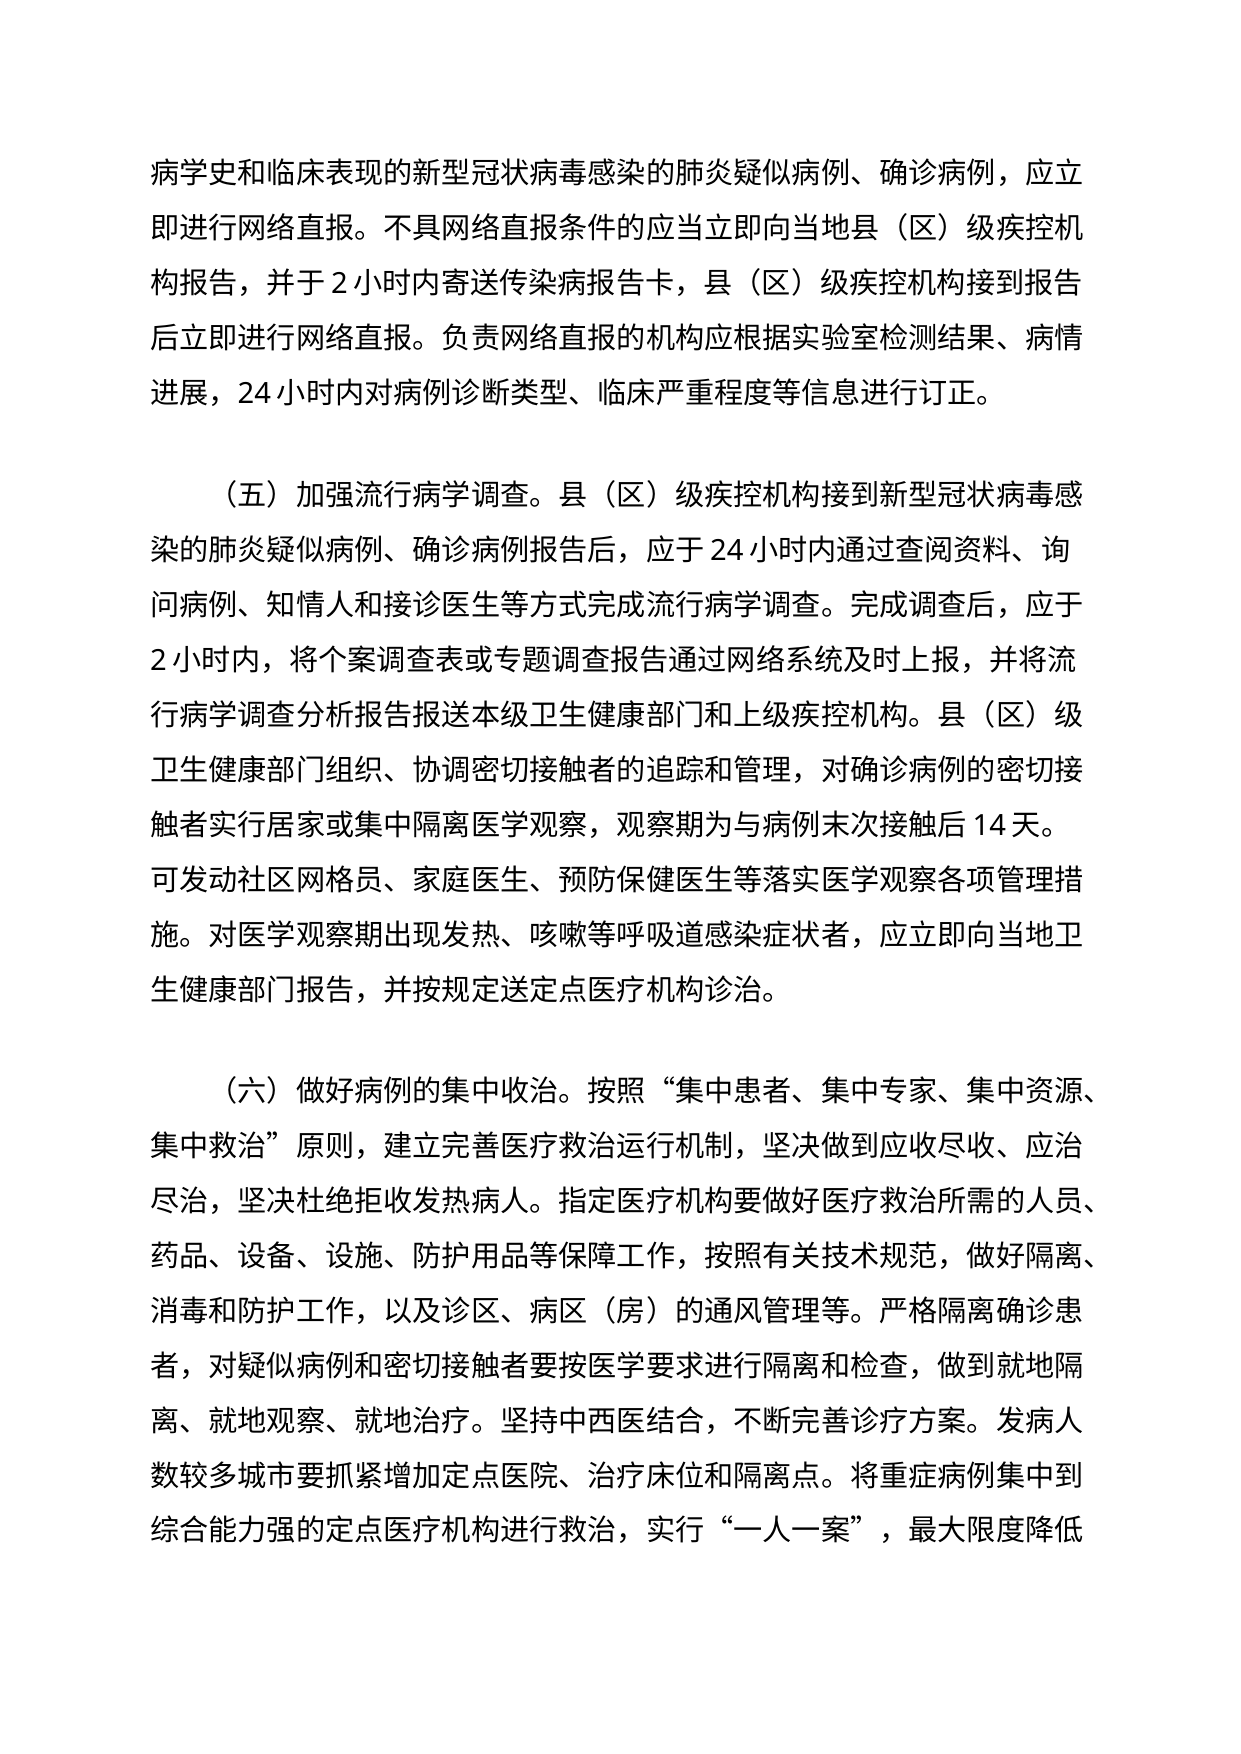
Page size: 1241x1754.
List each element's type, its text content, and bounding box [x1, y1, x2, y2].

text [150, 150, 1090, 412]
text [150, 1068, 1090, 1549]
text （五）加强流行病学调查。县（区）级疾控机构接到新型冠状病毒感染的肺炎疑似病例、确诊病例报告后，应于24小时内通过查阅资料、询问病例、知情人和接诊医生等方式完成流行病学调查。完成调查后，应于2小时内，将个案调查表或专题调查报告通过网络系统及时上报，并将流行病学调查分析报告报送本级卫生健康部门和上级疾控机构。县（区）级卫生健康部门组织、协调密切接触者的追踪和管理，对确诊病例的密切接触者实行居家或集中隔离医学观察，观察期为与病例末次接触后14天。可发动社区网格员、家庭医生、预防保健医生等落实医学观察各项管理措施。对医学观察期出现发热、咳嗽等呼吸道感染症状者，应立即向当地卫生健康部门报告，并按规定送定点医疗机构诊治。 [150, 472, 1090, 1008]
